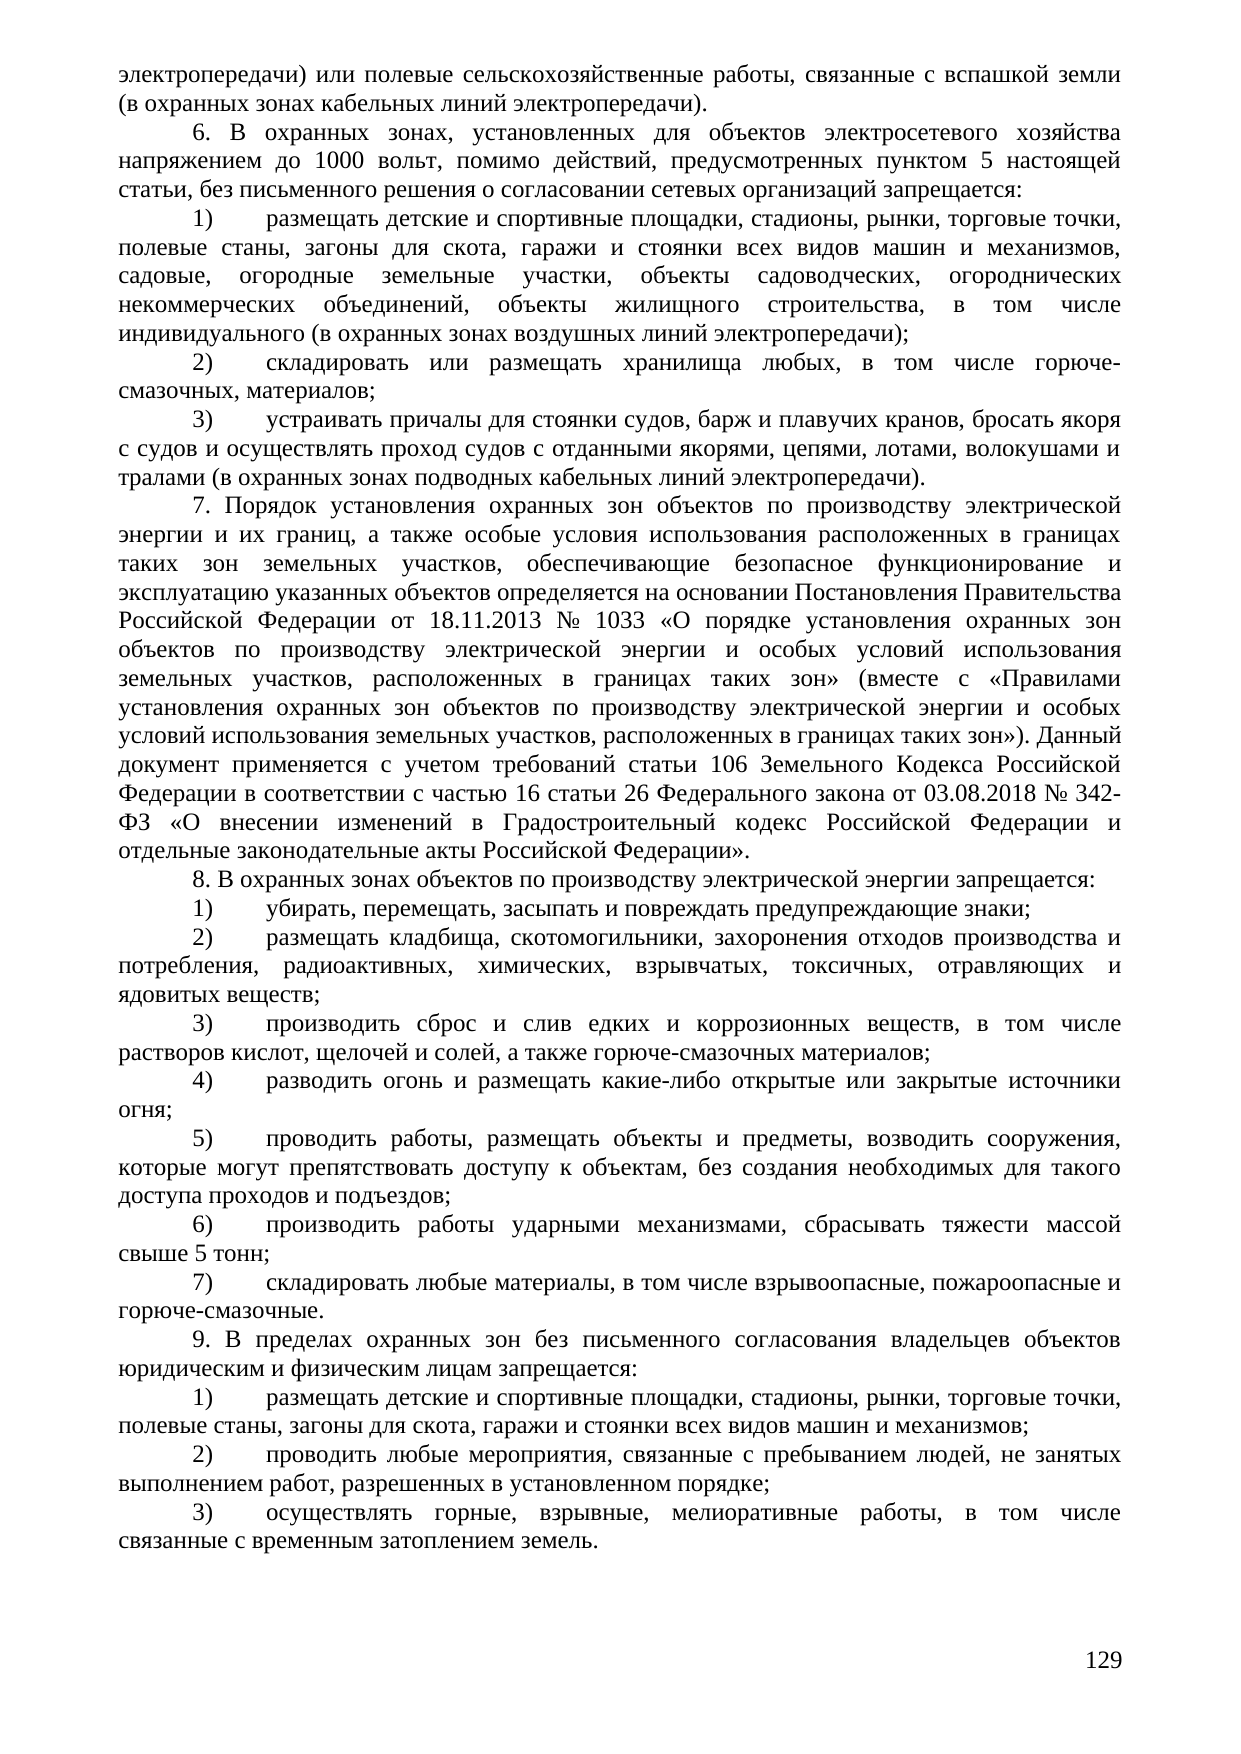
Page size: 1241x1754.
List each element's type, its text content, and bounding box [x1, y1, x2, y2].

text 6. В охранных зонах, установленных для объектов электросетевого хозяйства напряжением до 1000 вольт, помимо действий, предусмотренных пунктом 5 настоящей статьи, без письменного решения о согласовании сетевых организаций запрещается: [118, 117, 1122, 203]
list разводить огонь и размещать какие-либо открытые или закрытые источники огня; [118, 1065, 1122, 1123]
list убирать, перемещать, засыпать и повреждать предупреждающие знаки; [118, 893, 1122, 922]
list складировать или размещать хранилища любых, в том числе горюче-смазочных, материалов; [118, 347, 1122, 404]
list производить сброс и слив едких и коррозионных веществ, в том числе растворов кислот, щелочей и солей, а также горюче-смазочных материалов; [118, 1008, 1122, 1065]
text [118, 59, 1122, 117]
list проводить работы, размещать объекты и предметы, возводить сооружения, которые могут препятствовать доступу к объектам, без создания необходимых для такого доступа проходов и подъездов; [118, 1123, 1122, 1209]
list размещать кладбища, скотомогильники, захоронения отходов производства и потребления, радиоактивных, химических, взрывчатых, токсичных, отравляющих и ядовитых веществ; [118, 922, 1122, 1008]
list размещать детские и спортивные площадки, стадионы, рынки, торговые точки, полевые станы, загоны для скота, гаражи и стоянки всех видов машин и механизмов; [118, 1382, 1122, 1439]
list устраивать причалы для стоянки судов, барж и плавучих кранов, бросать якоря с судов и осуществлять проход судов с отданными якорями, цепями, лотами, волокушами и тралами (в охранных зонах подводных кабельных линий электропередачи). [118, 404, 1122, 490]
list размещать детские и спортивные площадки, стадионы, рынки, торговые точки, полевые станы, загоны для скота, гаражи и стоянки всех видов машин и механизмов, садовые, огородные земельные участки, объекты садоводческих, огороднических некоммерческих объединений, объекты жилищного строительства, в том числе индивидуального (в охранных зонах воздушных линий электропередачи); [118, 203, 1122, 347]
text 7. Порядок установления охранных зон объектов по производству электрической энергии и их границ, а также особые условия использования расположенных в границах таких зон земельных участков, обеспечивающие безопасное функционирование и эксплуатацию указанных объектов определяется на основании Постановления Правительства Российской Федерации от 18.11.2013 № 1033 «О порядке установления охранных зон объектов по производству электрической энергии и особых условий использования земельных участков, расположенных в границах таких зон» (вместе с «Правилами установления охранных зон объектов по производству электрической энергии и особых условий использования земельных участков, расположенных в границах таких зон»). Данный документ применяется с учетом требований статьи 106 Земельного Кодекса Российской Федерации в соответствии с частью 16 статьи 26 Федерального закона от 03.08.2018 № 342-ФЗ «О внесении изменений в Градостроительный кодекс Российской Федерации и отдельные законодательные акты Российской Федерации». [118, 490, 1122, 864]
text 9. В пределах охранных зон без письменного согласования владельцев объектов юридическим и физическим лицам запрещается: [118, 1324, 1122, 1382]
list складировать любые материалы, в том числе взрывоопасные, пожароопасные и горюче-смазочные. [118, 1267, 1122, 1324]
list производить работы ударными механизмами, сбрасывать тяжести массой свыше 5 тонн; [118, 1209, 1122, 1267]
text 8. В охранных зонах объектов по производству электрической энергии запрещается: [192, 864, 1122, 893]
list проводить любые мероприятия, связанные с пребыванием людей, не занятых выполнением работ, разрешенных в установленном порядке; [118, 1439, 1122, 1497]
list осуществлять горные, взрывные, мелиоративные работы, в том числе связанные с временным затоплением земель. [118, 1497, 1122, 1554]
